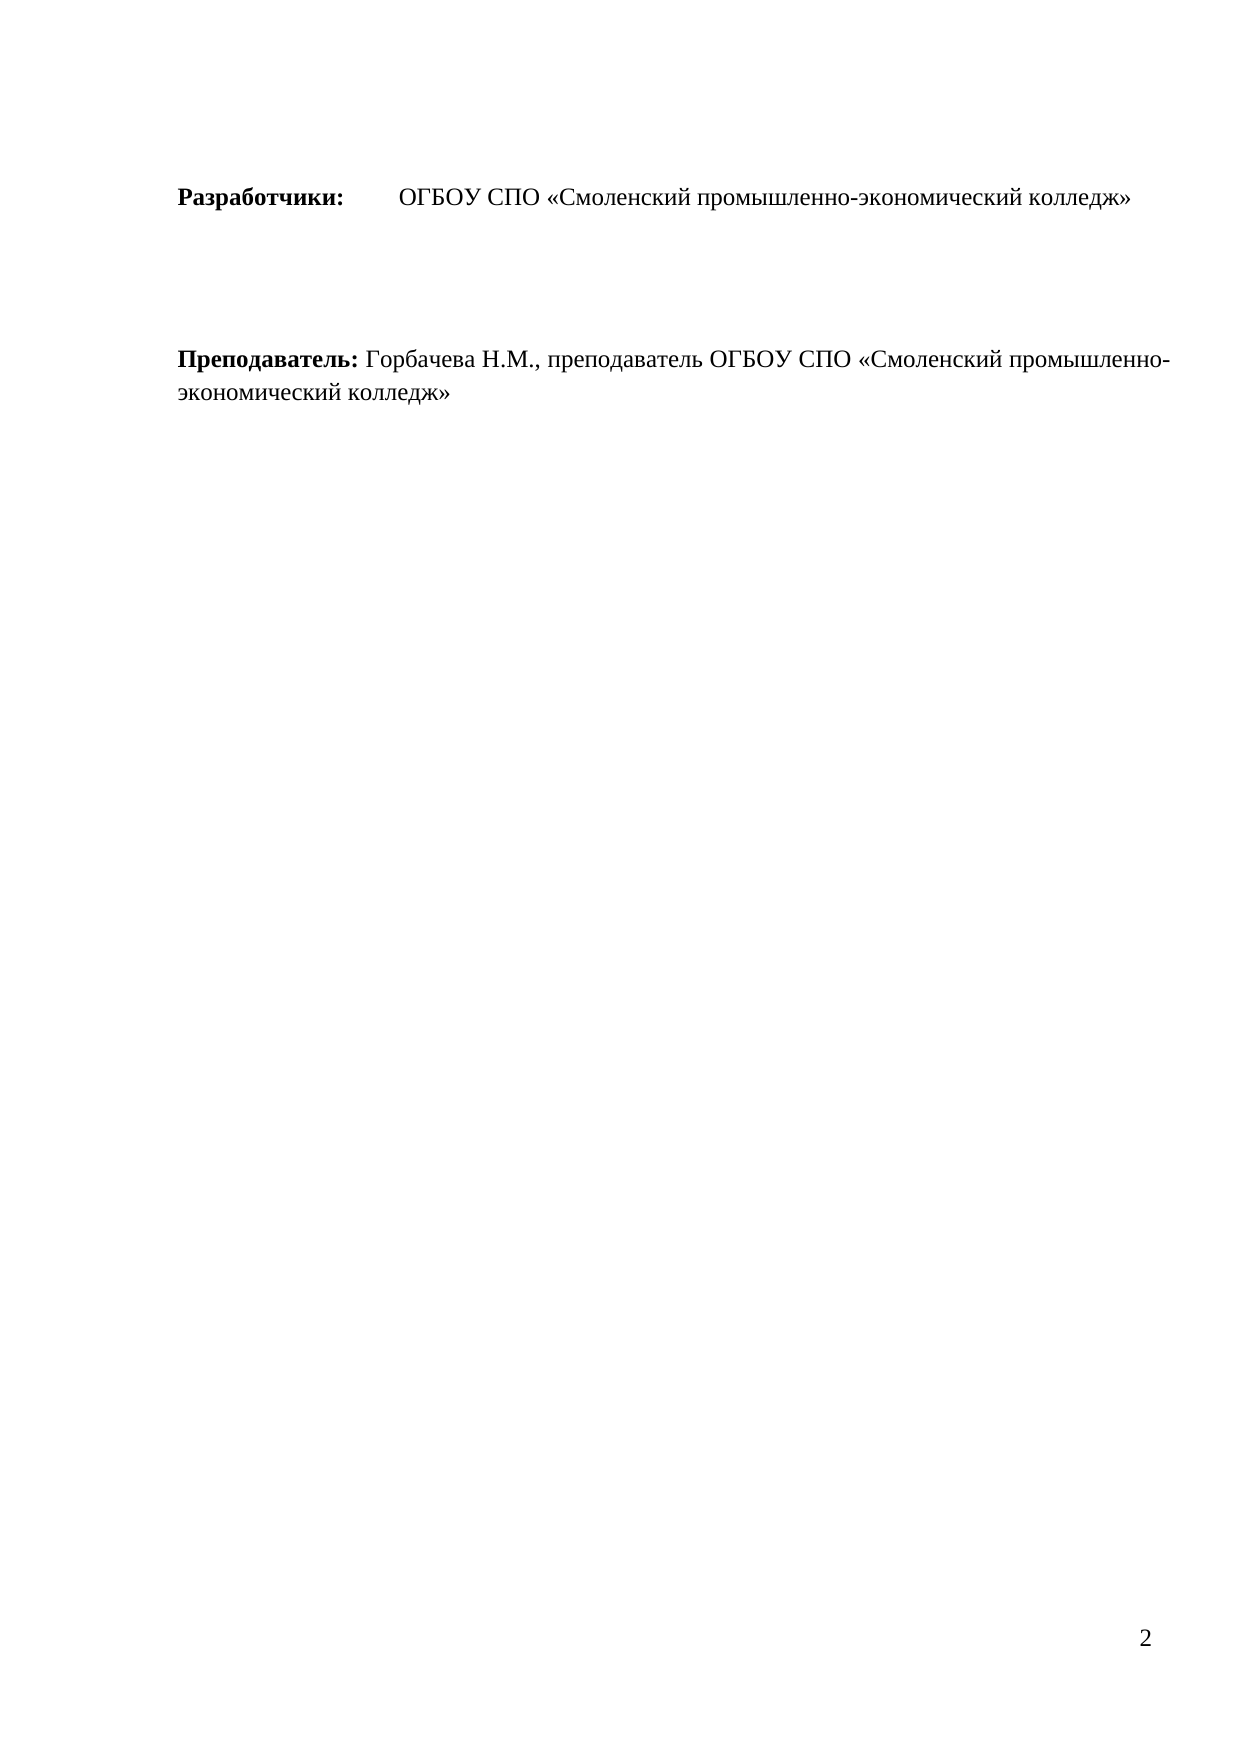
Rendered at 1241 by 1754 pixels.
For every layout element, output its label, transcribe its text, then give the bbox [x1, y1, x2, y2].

text Разработчики: ОГБОУ СПО «Смоленский промышленно-экономический колледж» [177, 182, 1152, 211]
text Преподаватель: Горбачева Н.М., преподаватель ОГБОУ СПО «Смоленский промышленно-экономический колледж» [177, 344, 1171, 405]
